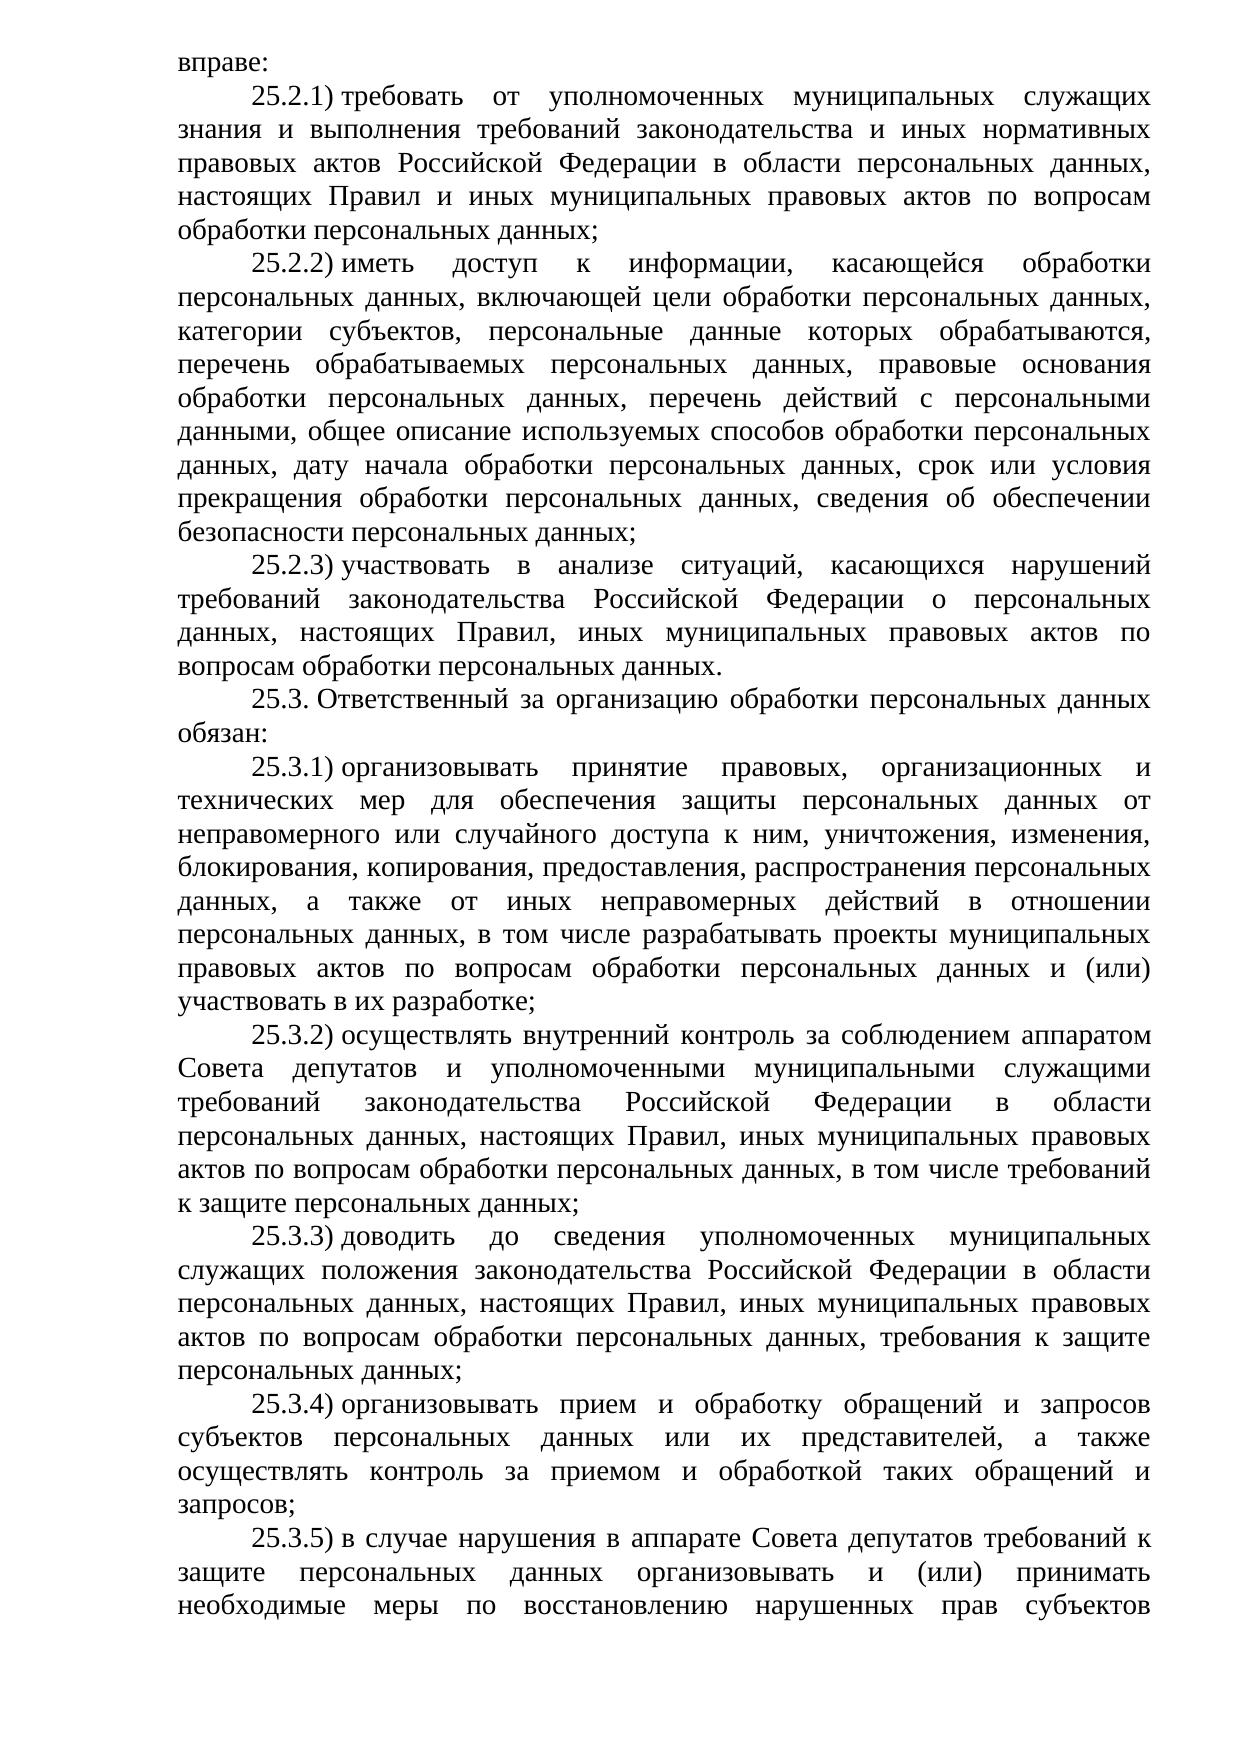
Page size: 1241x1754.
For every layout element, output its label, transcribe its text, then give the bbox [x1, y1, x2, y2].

text 25.2.1) требовать от уполномоченных муниципальных служащих знания и выполнения требований законодательства и иных нормативных правовых актов Российской Федерации в области персональных данных, настоящих Правил и иных муниципальных правовых актов по вопросам обработки персональных данных; [177, 78, 1152, 246]
text 25.3.1) организовывать принятие правовых, организационных и технических мер для обеспечения защиты персональных данных от неправомерного или случайного доступа к ним, уничтожения, изменения, блокирования, копирования, предоставления, распространения персональных данных, а также от иных неправомерных действий в отношении персональных данных, в том числе разрабатывать проекты муниципальных правовых актов по вопросам обработки персональных данных и (или) участвовать в их разработке; [177, 749, 1152, 1017]
text 25.3.2) осуществлять внутренний контроль за соблюдением аппаратом Совета депутатов и уполномоченными муниципальными служащими требований законодательства Российской Федерации в области персональных данных, настоящих Правил, иных муниципальных правовых актов по вопросам обработки персональных данных, в том числе требований к защите персональных данных; [177, 1017, 1152, 1218]
text 25.2.3) участвовать в анализе ситуаций, касающихся нарушений требований законодательства Российской Федерации о персональных данных, настоящих Правил, иных муниципальных правовых актов по вопросам обработки персональных данных. [177, 547, 1152, 682]
text 25.3.3) доводить до сведения уполномоченных муниципальных служащих положения законодательства Российской Федерации в области персональных данных, настоящих Правил, иных муниципальных правовых актов по вопросам обработки персональных данных, требования к защите персональных данных; [177, 1218, 1152, 1386]
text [177, 1520, 1152, 1621]
text 25.2.2) иметь доступ к информации, касающейся обработки персональных данных, включающей цели обработки персональных данных, категории субъектов, персональные данные которых обрабатываются, перечень обрабатываемых персональных данных, правовые основания обработки персональных данных, перечень действий с персональными данными, общее описание используемых способов обработки персональных данных, дату начала обработки персональных данных, срок или условия прекращения обработки персональных данных, сведения об обеспечении безопасности персональных данных; [177, 246, 1152, 547]
text 25.3. Ответственный за организацию обработки персональных данных обязан: [177, 682, 1152, 749]
text 25.3.4) организовывать прием и обработку обращений и запросов субъектов персональных данных или их представителей, а также осуществлять контроль за приемом и обработкой таких обращений и запросов; [177, 1386, 1152, 1520]
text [177, 44, 1152, 78]
